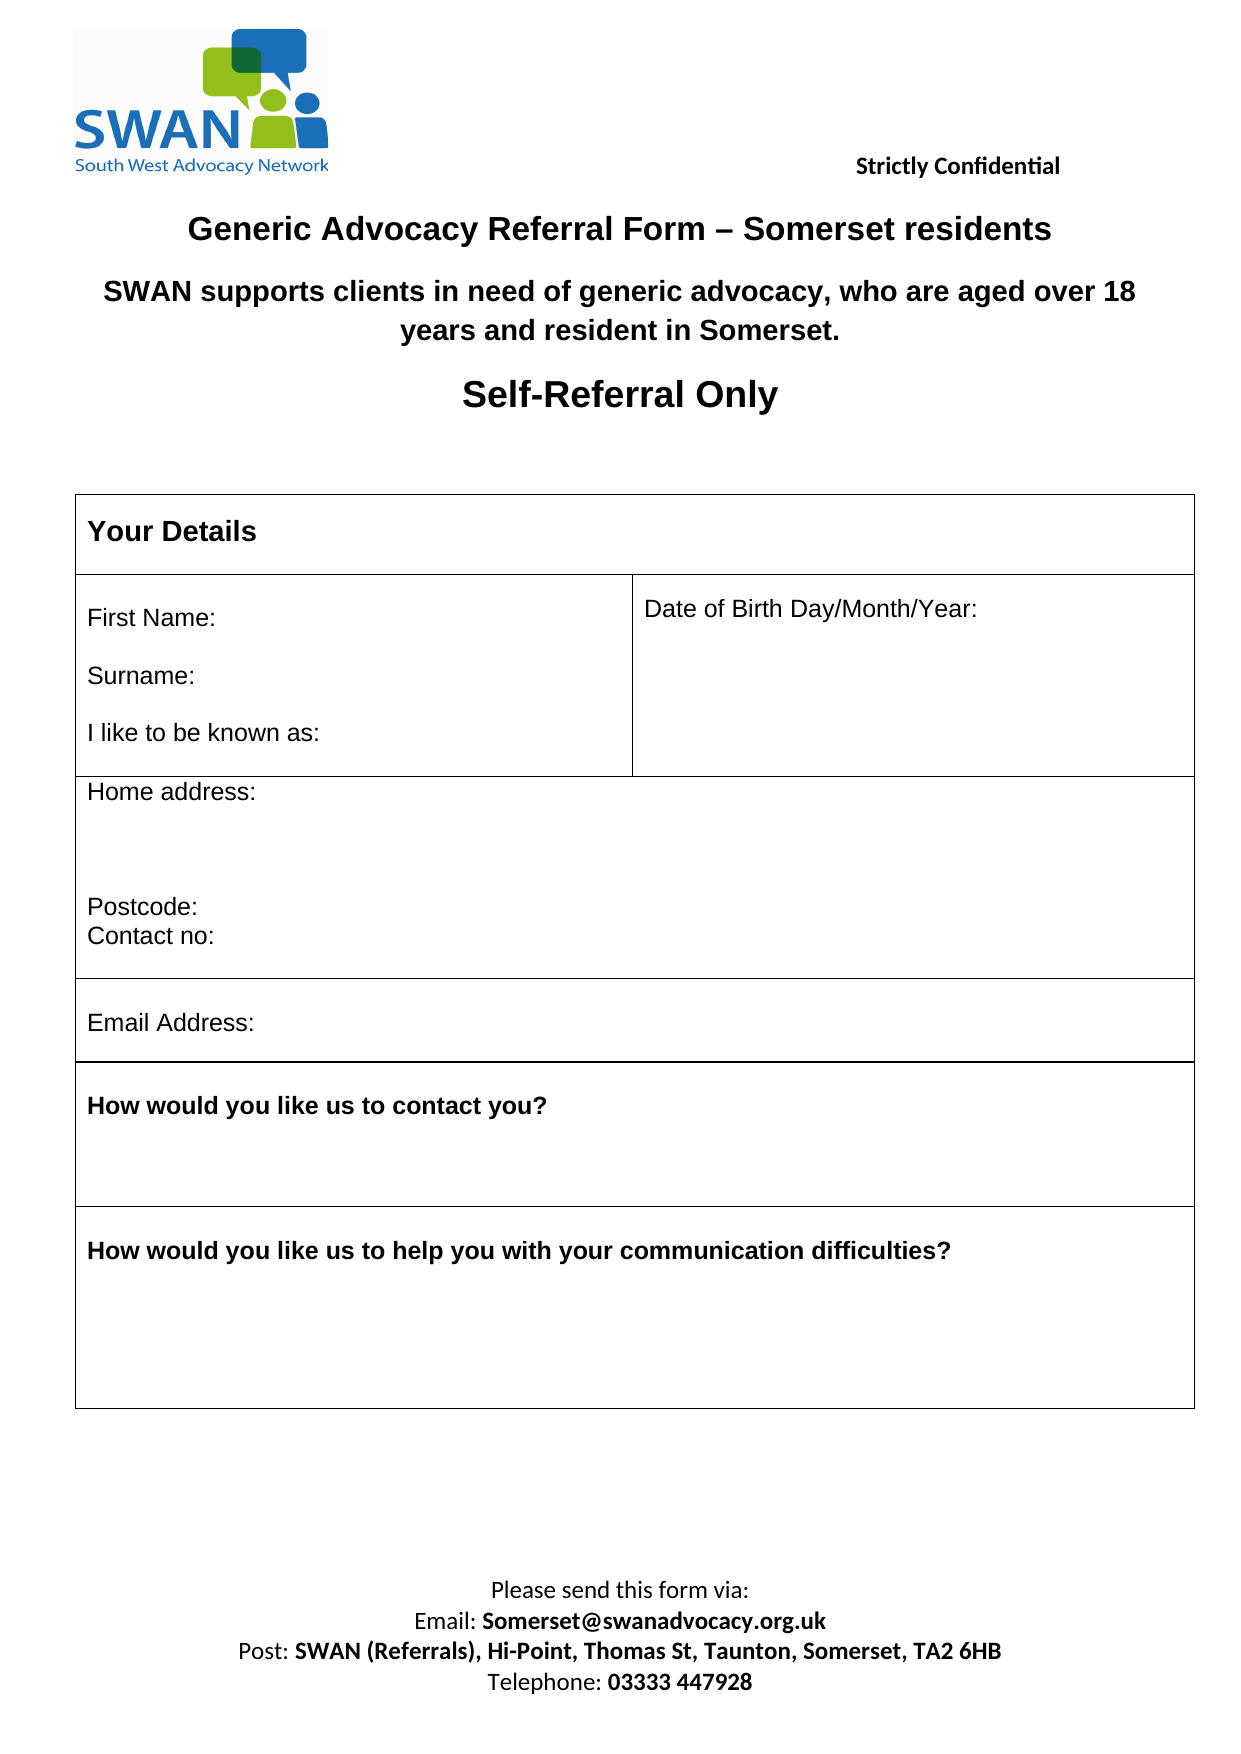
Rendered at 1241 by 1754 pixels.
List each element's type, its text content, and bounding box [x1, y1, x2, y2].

text Self-Referral Only [75, 372, 1165, 415]
table_cell First Name: Surname: I like to be known as: [76, 575, 632, 776]
table_cell Date of Birth : [633, 575, 1194, 776]
table_cell Email Address: [76, 979, 1194, 1061]
table_cell Home address: Postcode: Contact no: [76, 777, 1194, 978]
table_cell How would you like us to help you with your communication difficulties? [76, 1207, 1194, 1408]
table_cell How would you like us to contact you? [76, 1063, 1194, 1206]
text SWAN supports clients in need of generic advocacy, who are aged over 18 years and resident in Somerset. [75, 274, 1165, 346]
text Generic Advocacy Referral Form – Somerset residents [75, 209, 1165, 247]
picture [75, 29, 329, 175]
table_header Your Details [76, 495, 1194, 573]
